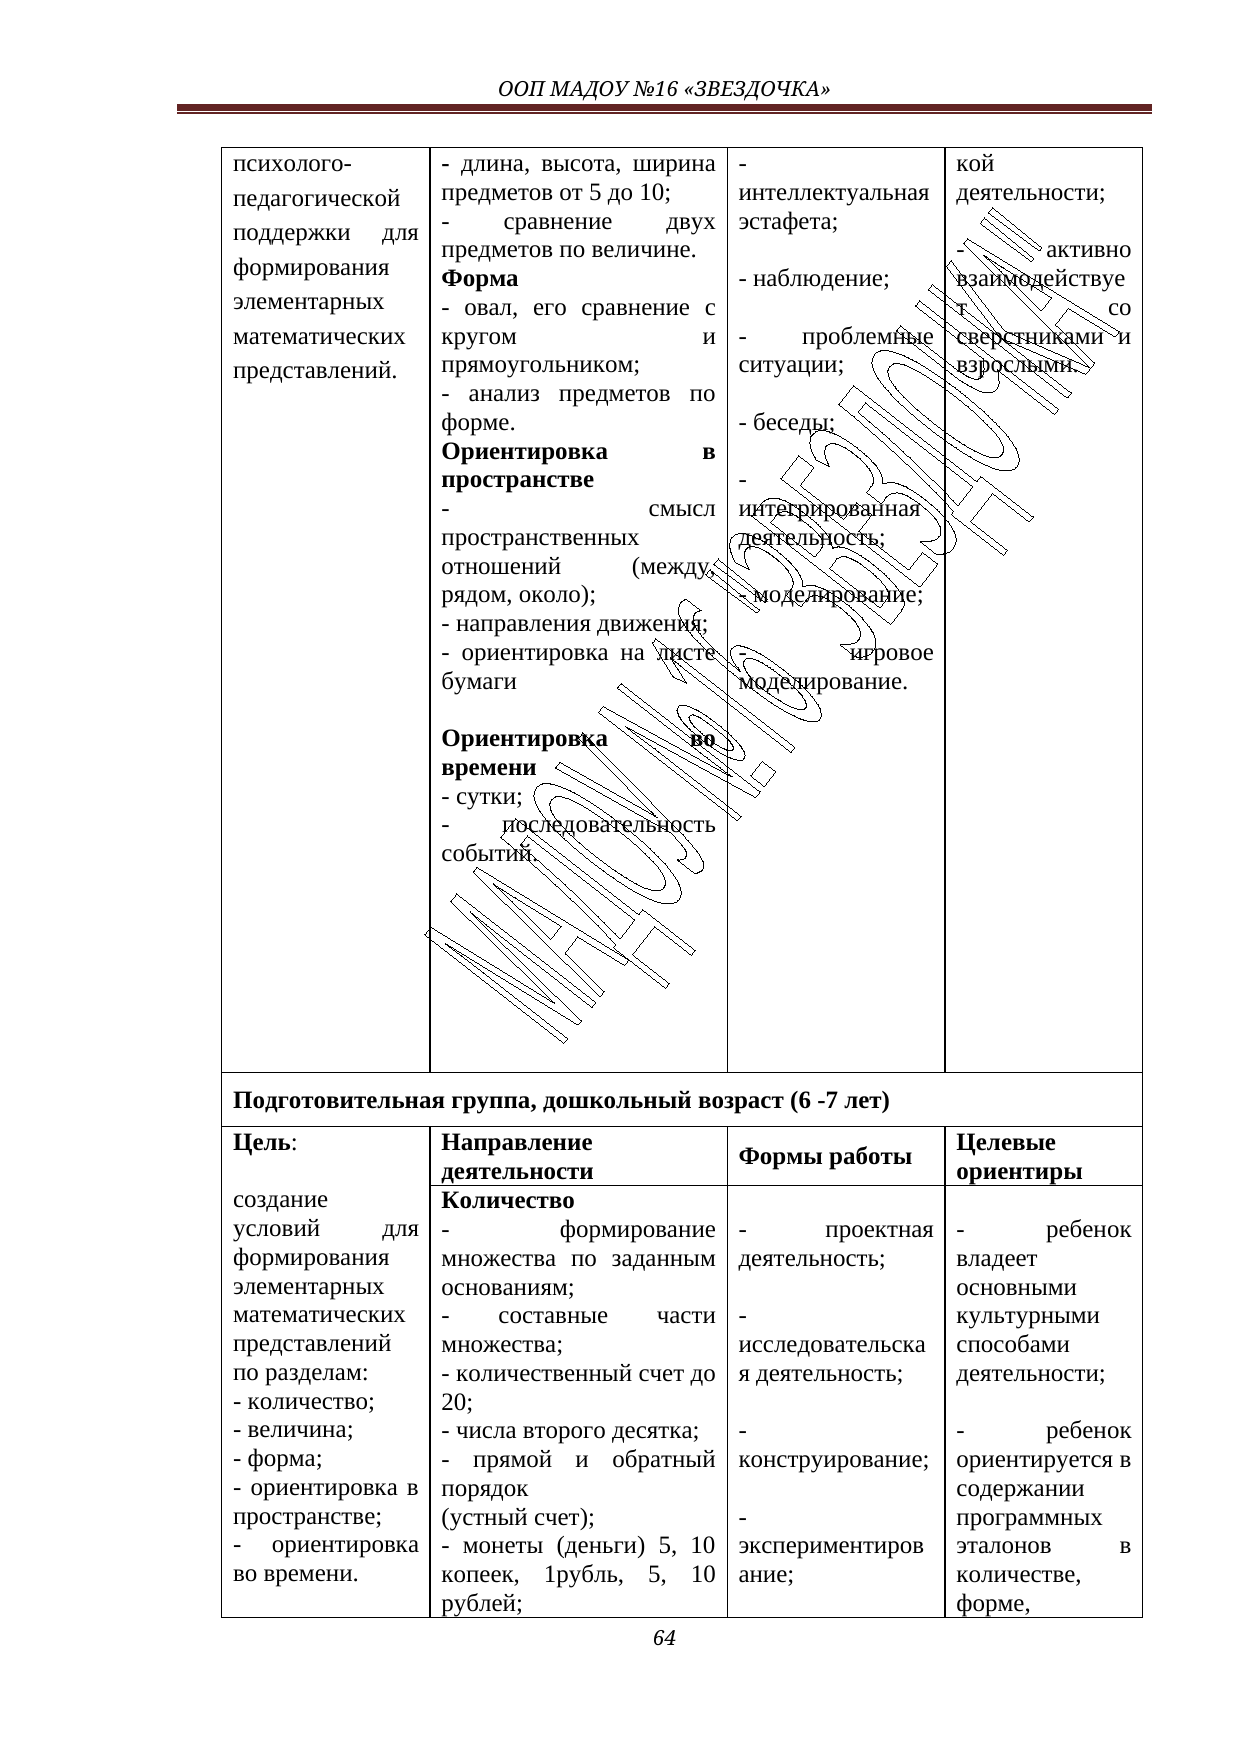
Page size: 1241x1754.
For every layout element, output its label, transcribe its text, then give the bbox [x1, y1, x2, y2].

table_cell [946, 1186, 1142, 1617]
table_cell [946, 148, 1142, 1072]
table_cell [431, 1186, 727, 1617]
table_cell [431, 148, 727, 1072]
table_cell Формы работы [728, 1127, 944, 1184]
table_cell Подготовительная группа, дошкольный возраст (6 -7 лет) [222, 1073, 1142, 1126]
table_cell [728, 1186, 944, 1617]
table_cell Цель: создание условий для формирования элементарных математических представлений по разделам: - количество; - величина; - форма; - ориентировка в пространстве; - ориентировка во времени. Задача: обеспечение психолого- педагогической поддержки для формирования элементарных математических представлений. [222, 1127, 429, 1617]
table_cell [728, 148, 944, 1072]
table_cell Направление деятельности [431, 1127, 727, 1184]
table_cell Целевые ориентиры [946, 1127, 1142, 1184]
